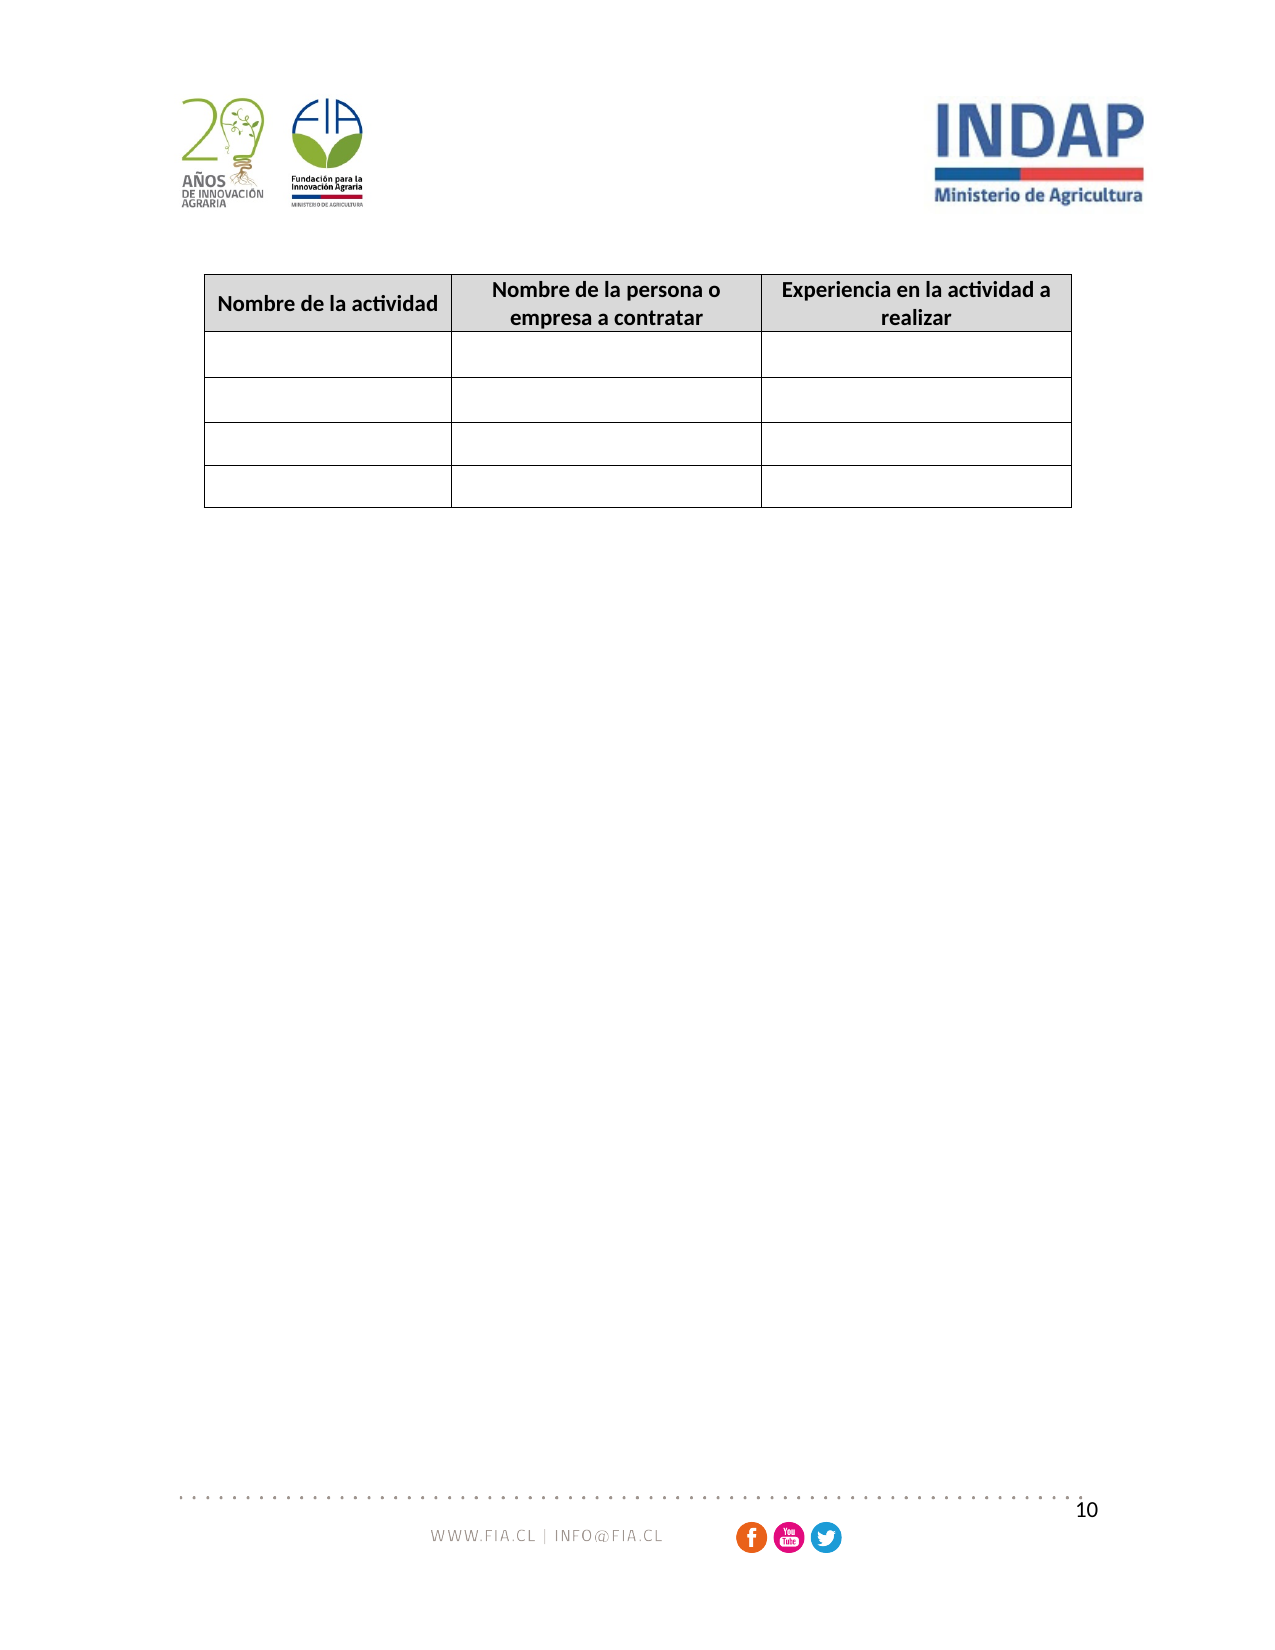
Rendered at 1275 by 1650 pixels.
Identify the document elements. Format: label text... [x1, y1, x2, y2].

picture [164, 74, 380, 214]
table_cell [205, 332, 451, 377]
table_cell [452, 332, 761, 377]
table_cell [452, 378, 761, 422]
table_cell [762, 466, 1071, 507]
table_cell [205, 466, 451, 507]
table_cell [762, 423, 1071, 465]
picture [923, 96, 1153, 214]
table_header Nombre de la persona o empresa a contratar [452, 275, 761, 331]
table_cell [205, 423, 451, 465]
table_cell [762, 332, 1071, 377]
table_cell [452, 423, 761, 465]
picture [1089, 1504, 1093, 1516]
picture [179, 1496, 1093, 1555]
table_cell [452, 466, 761, 507]
table_cell [762, 378, 1071, 422]
table_header Experiencia en la actividad a realizar [762, 275, 1071, 331]
table_header Nombre de la actividad [205, 275, 451, 331]
table_cell [205, 378, 451, 422]
